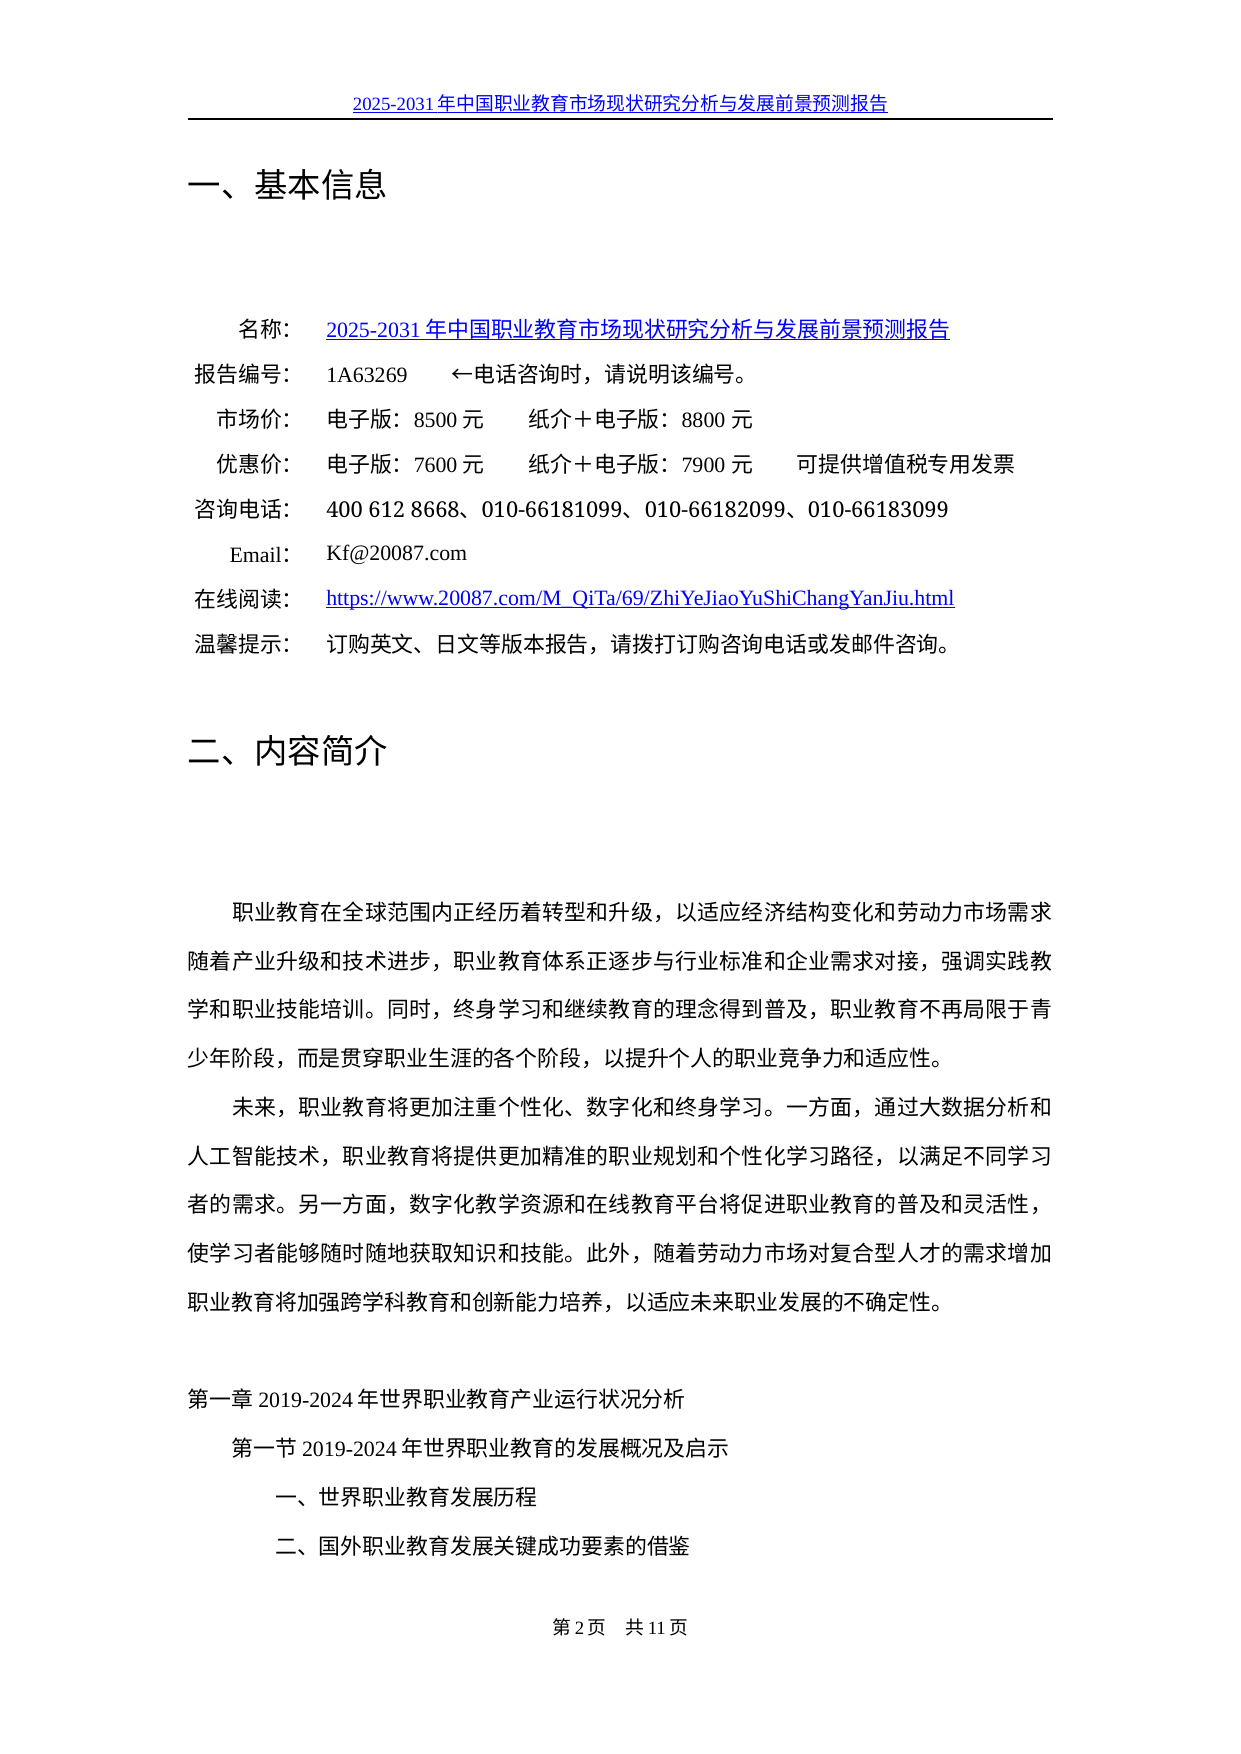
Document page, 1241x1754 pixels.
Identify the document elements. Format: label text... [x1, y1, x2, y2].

table_header 2025-2031年中国职业教育市场现状研究分析与发展前景预测报告 [315, 312, 1073, 357]
table_cell 温馨提示： [167, 627, 315, 672]
table_cell 市场价： [167, 402, 315, 447]
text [187, 894, 1053, 1561]
table_cell 报告编号： [167, 357, 315, 402]
table_cell Kf@20087.com [315, 537, 1073, 582]
table_cell 1A63269 ←电话咨询时，请说明该编号。 [315, 357, 1073, 402]
table_cell Email： [167, 537, 315, 582]
table_cell 优惠价： [167, 447, 315, 492]
table_cell 电子版：8500 元 纸介＋电子版：8800 元 [315, 402, 1073, 447]
table_cell 400 612 8668、010-66181099、010-66182099、010-66183099 [315, 492, 1073, 537]
table_cell [315, 582, 1073, 627]
table_cell 咨询电话： [167, 492, 315, 537]
table_cell 电子版：7600 元 纸介＋电子版：7900 元 可提供增值税专用发票 [315, 447, 1073, 492]
table_header 名称： [167, 312, 315, 357]
table_cell 在线阅读： [167, 582, 315, 627]
title 二、内容简介 [187, 717, 1053, 782]
table_cell 订购英文、日文等版本报告，请拨打订购咨询电话或发邮件咨询。 [315, 627, 1073, 672]
title 一、基本信息 [187, 150, 1053, 215]
